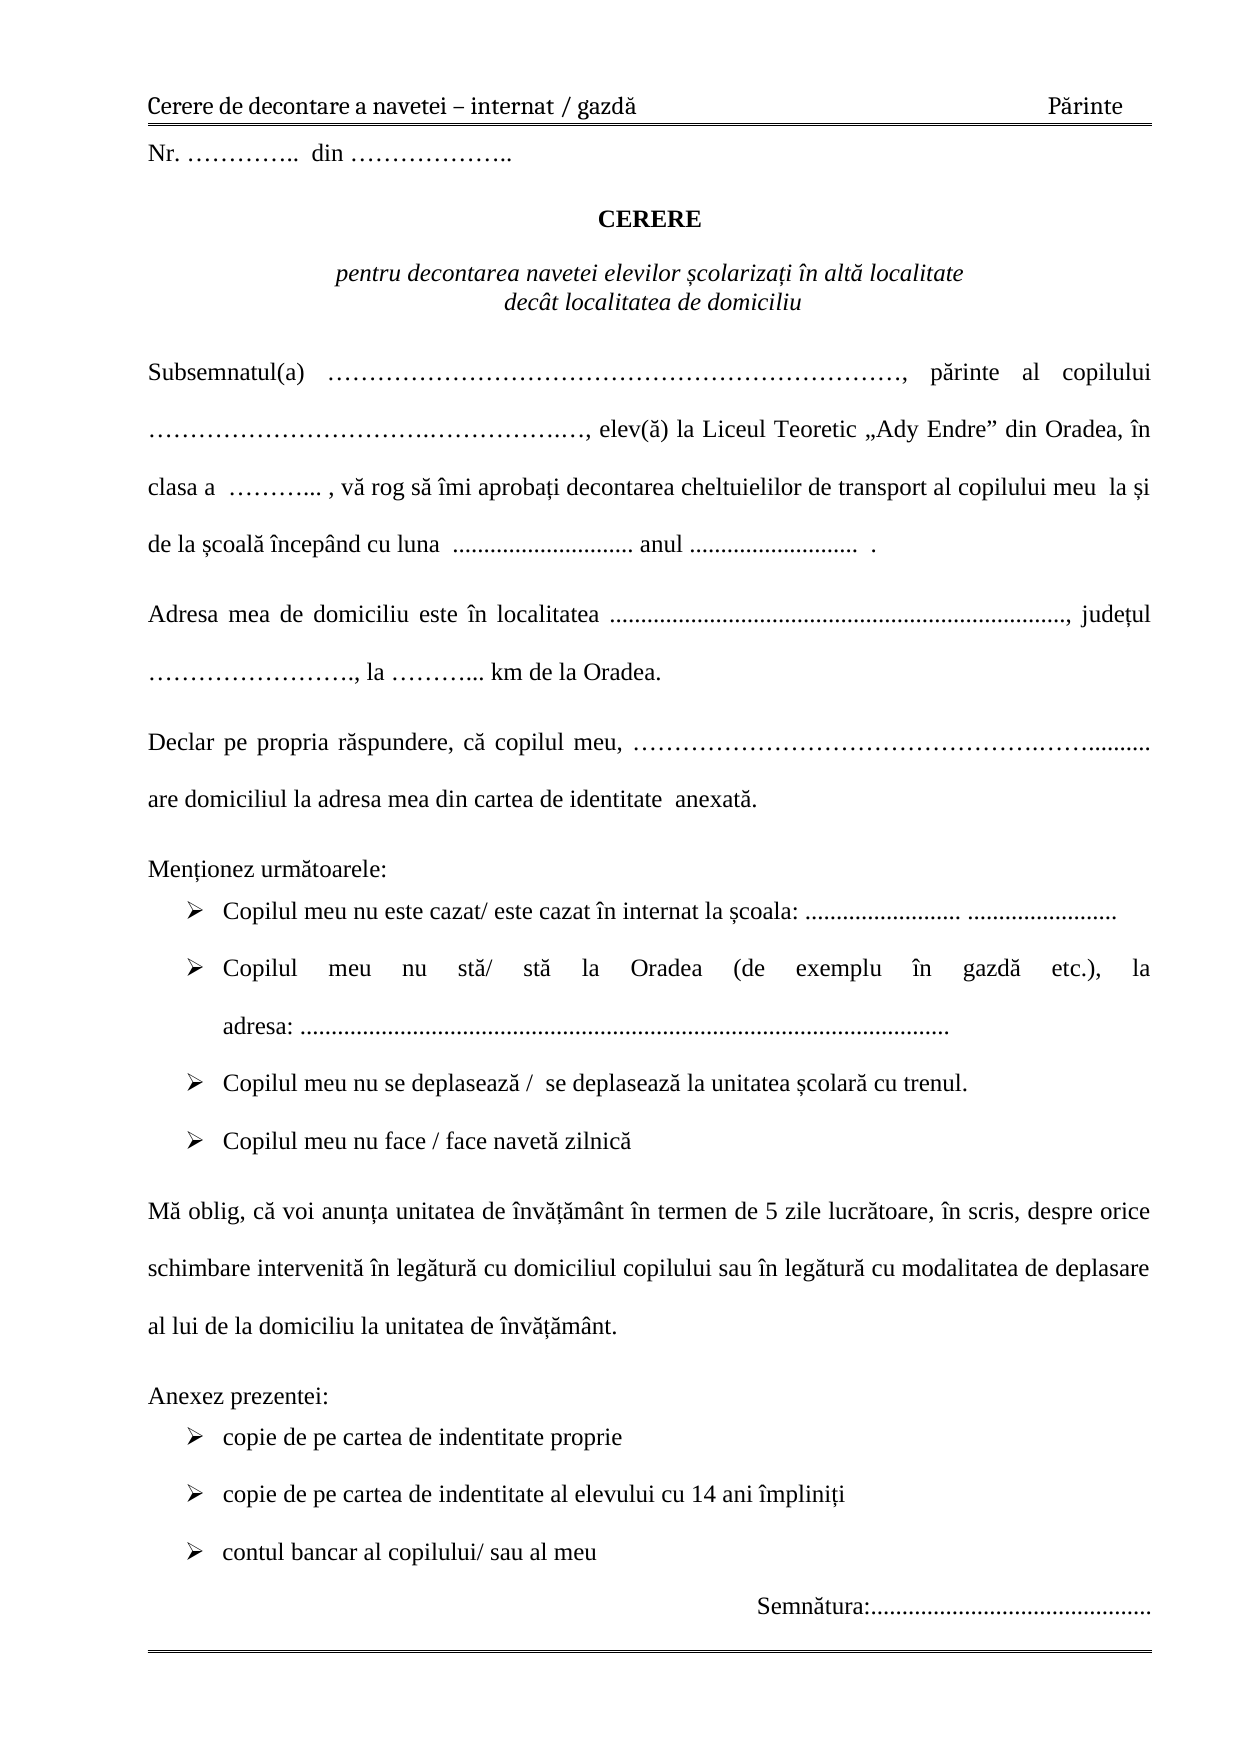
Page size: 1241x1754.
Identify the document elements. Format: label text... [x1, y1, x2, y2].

text Semnătura:............................................. [148, 1591, 1152, 1619]
list copie de pe cartea de indentitate proprie [185, 1422, 1152, 1451]
list contul bancar al copilului/ sau al meu [185, 1537, 1152, 1566]
list Copilul meu nu este cazat/ este cazat în internat la școala: ......................... ........................ [185, 896, 1152, 924]
list Copilul meu nu face / face navetă zilnică [185, 1126, 1152, 1154]
list copie de pe cartea de indentitate al elevului cu 14 ani împliniți [185, 1479, 1152, 1508]
text Mă oblig, că voi anunța unitatea de învățământ în termen de 5 zile lucrătoare, în scris, despre orice schimbare intervenită în legătură cu domiciliul copilului sau în legătură cu modalitatea de deplasare al lui de la domiciliu la unitatea de învățământ. [148, 1196, 1152, 1339]
text Menționez următoarele: [148, 854, 1152, 883]
text Subsemnatul(a) ……………………………………………………………, părinte al copilului …………………………….…………….…, elev(ă) la Liceul Teoretic „Ady Endre” din Oradea, în clasa a ………... , vă rog să îmi aprobați decontarea cheltuielilor de transport al copilului meu la și de la școală începând cu luna ............................. anul ........................... . [148, 357, 1152, 558]
list Copilul meu nu stă/ stă la Oradea (de exemplu în gazdă etc.), la adresa: ........................................................................................................ [185, 953, 1152, 1039]
text Anexez prezentei: [148, 1381, 1152, 1409]
text Nr. ………….. din ……………….. [148, 138, 1152, 167]
text Adresa mea de domiciliu este în localitatea ........................................................................., județul ……………………., la ………... km de la Oradea. [148, 599, 1152, 686]
text CERERE [148, 204, 1152, 233]
list Copilul meu nu se deplasează / se deplasează la unitatea școlară cu trenul. [185, 1068, 1152, 1097]
text pentru decontarea navetei elevilor școlarizați în altă localitate decât localitatea de domiciliu [148, 258, 1152, 316]
text Declar pe propria răspundere, că copilul meu, ………………………………………….…….......... are domiciliul la adresa mea din cartea de identitate anexată. [148, 727, 1152, 813]
